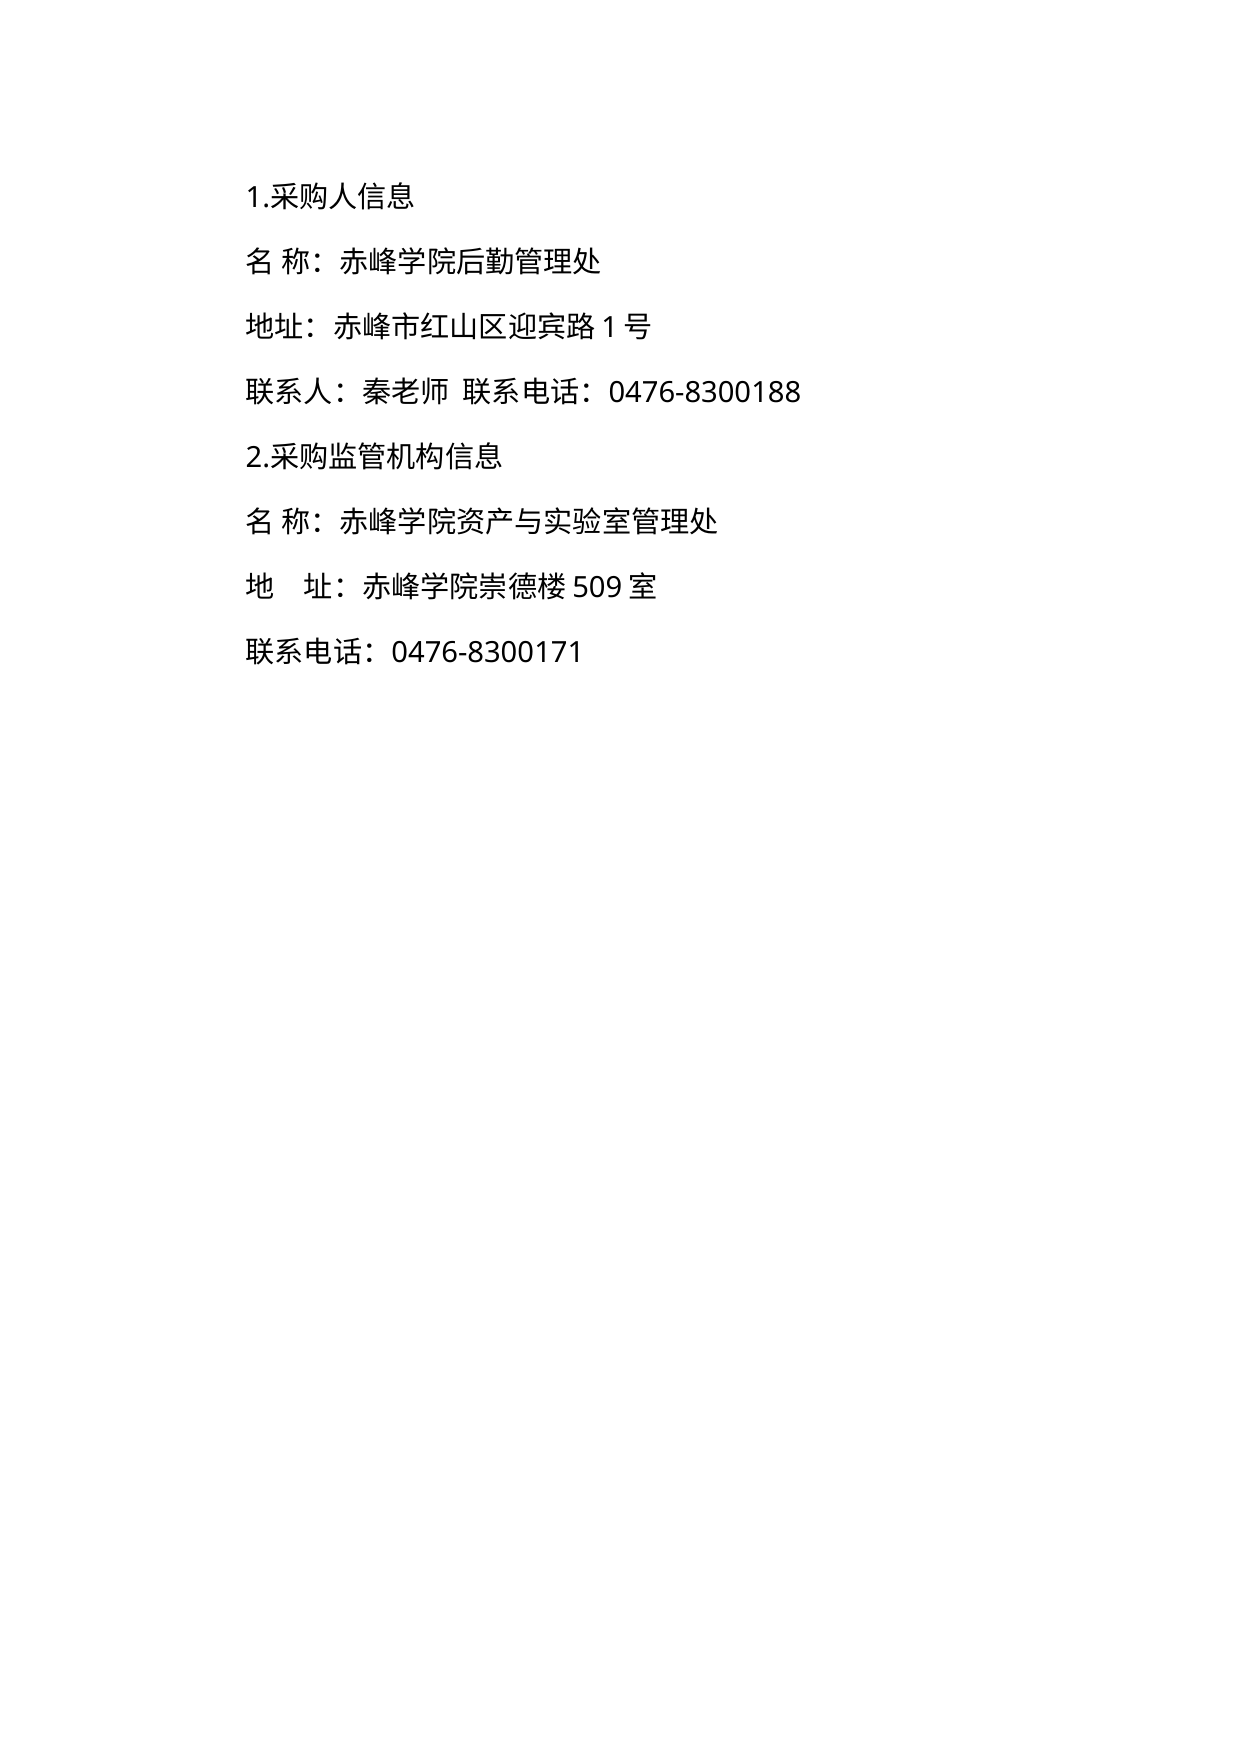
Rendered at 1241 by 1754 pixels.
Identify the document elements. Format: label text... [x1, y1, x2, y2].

text 2.采购监管机构信息 [187, 422, 1053, 487]
text 名 称：赤峰学院后勤管理处 [187, 227, 1053, 292]
text 联系电话：0476-8300171 [187, 617, 1053, 682]
text 地址：赤峰市红山区迎宾路1号 [187, 292, 1053, 357]
text 地 址：赤峰学院崇德楼509室 [187, 552, 1053, 617]
text 1.采购人信息 [187, 162, 1053, 227]
text 联系人：秦老师 联系电话：0476-8300188 [187, 357, 1053, 422]
text 名 称：赤峰学院资产与实验室管理处 [187, 487, 1053, 552]
